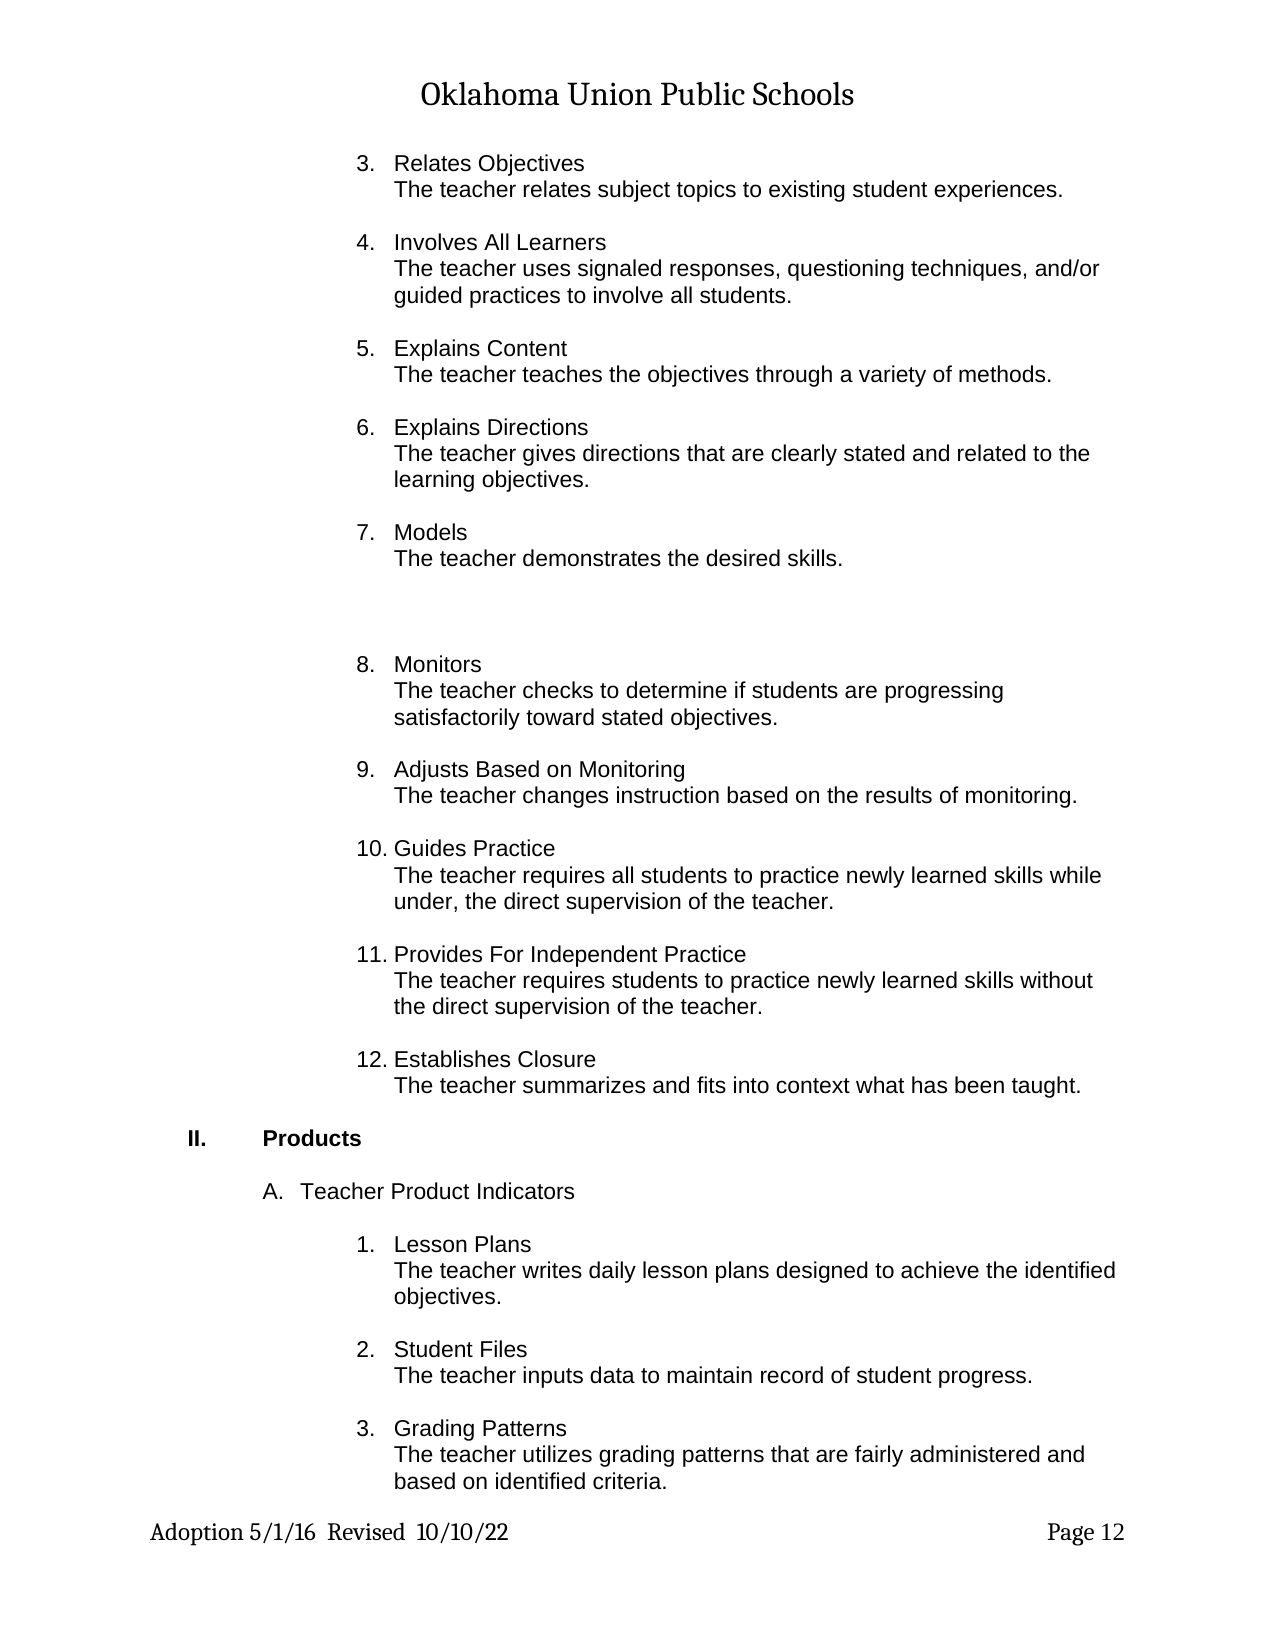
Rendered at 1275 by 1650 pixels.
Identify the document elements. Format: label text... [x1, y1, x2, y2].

text The teacher checks to determine if students are progressing satisfactorily toward stated objectives. [394, 677, 1125, 730]
text The teacher requires all students to practice newly learned skills while under, the direct supervision of the teacher. [394, 862, 1125, 914]
list Guides Practice [356, 835, 1125, 862]
text The teacher gives directions that are clearly stated and related to the learning objectives. [394, 440, 1125, 493]
list Involves All Learners [356, 229, 1125, 255]
text The teacher summarizes and fits into context what has been taught. [394, 1072, 1125, 1099]
text The teacher uses signaled responses, questioning techniques, and/or guided practices to involve all students. [394, 255, 1125, 308]
list Student Files [356, 1336, 1125, 1362]
list Relates Objectives [356, 150, 1125, 176]
list Monitors [356, 651, 1125, 677]
list Grading Patterns [356, 1415, 1125, 1441]
text The teacher changes instruction based on the results of monitoring. [394, 782, 1125, 809]
text The teacher relates subject topics to existing student experiences. [394, 176, 1125, 203]
text The teacher utilizes grading patterns that are fairly administered and based on identified criteria. [394, 1441, 1125, 1494]
list Establishes Closure [356, 1046, 1125, 1072]
list Provides For Independent Practice [356, 941, 1125, 967]
text The teacher demonstrates the desired skills. [394, 545, 1125, 572]
text The teacher writes daily lesson plans designed to achieve the identified objectives. [394, 1257, 1125, 1309]
list Adjusts Based on Monitoring [356, 756, 1125, 782]
list Models [356, 519, 1125, 545]
text The teacher requires students to practice newly learned skills without the direct supervision of the teacher. [394, 967, 1125, 1020]
list Explains Directions [356, 413, 1125, 440]
text The teacher inputs data to maintain record of student progress. [394, 1362, 1125, 1389]
list Explains Content [356, 334, 1125, 361]
list Lesson Plans [356, 1231, 1125, 1257]
list Teacher Product Indicators [262, 1178, 1125, 1204]
list Products [187, 1125, 1125, 1151]
text The teacher teaches the objectives through a variety of methods. [394, 361, 1125, 387]
